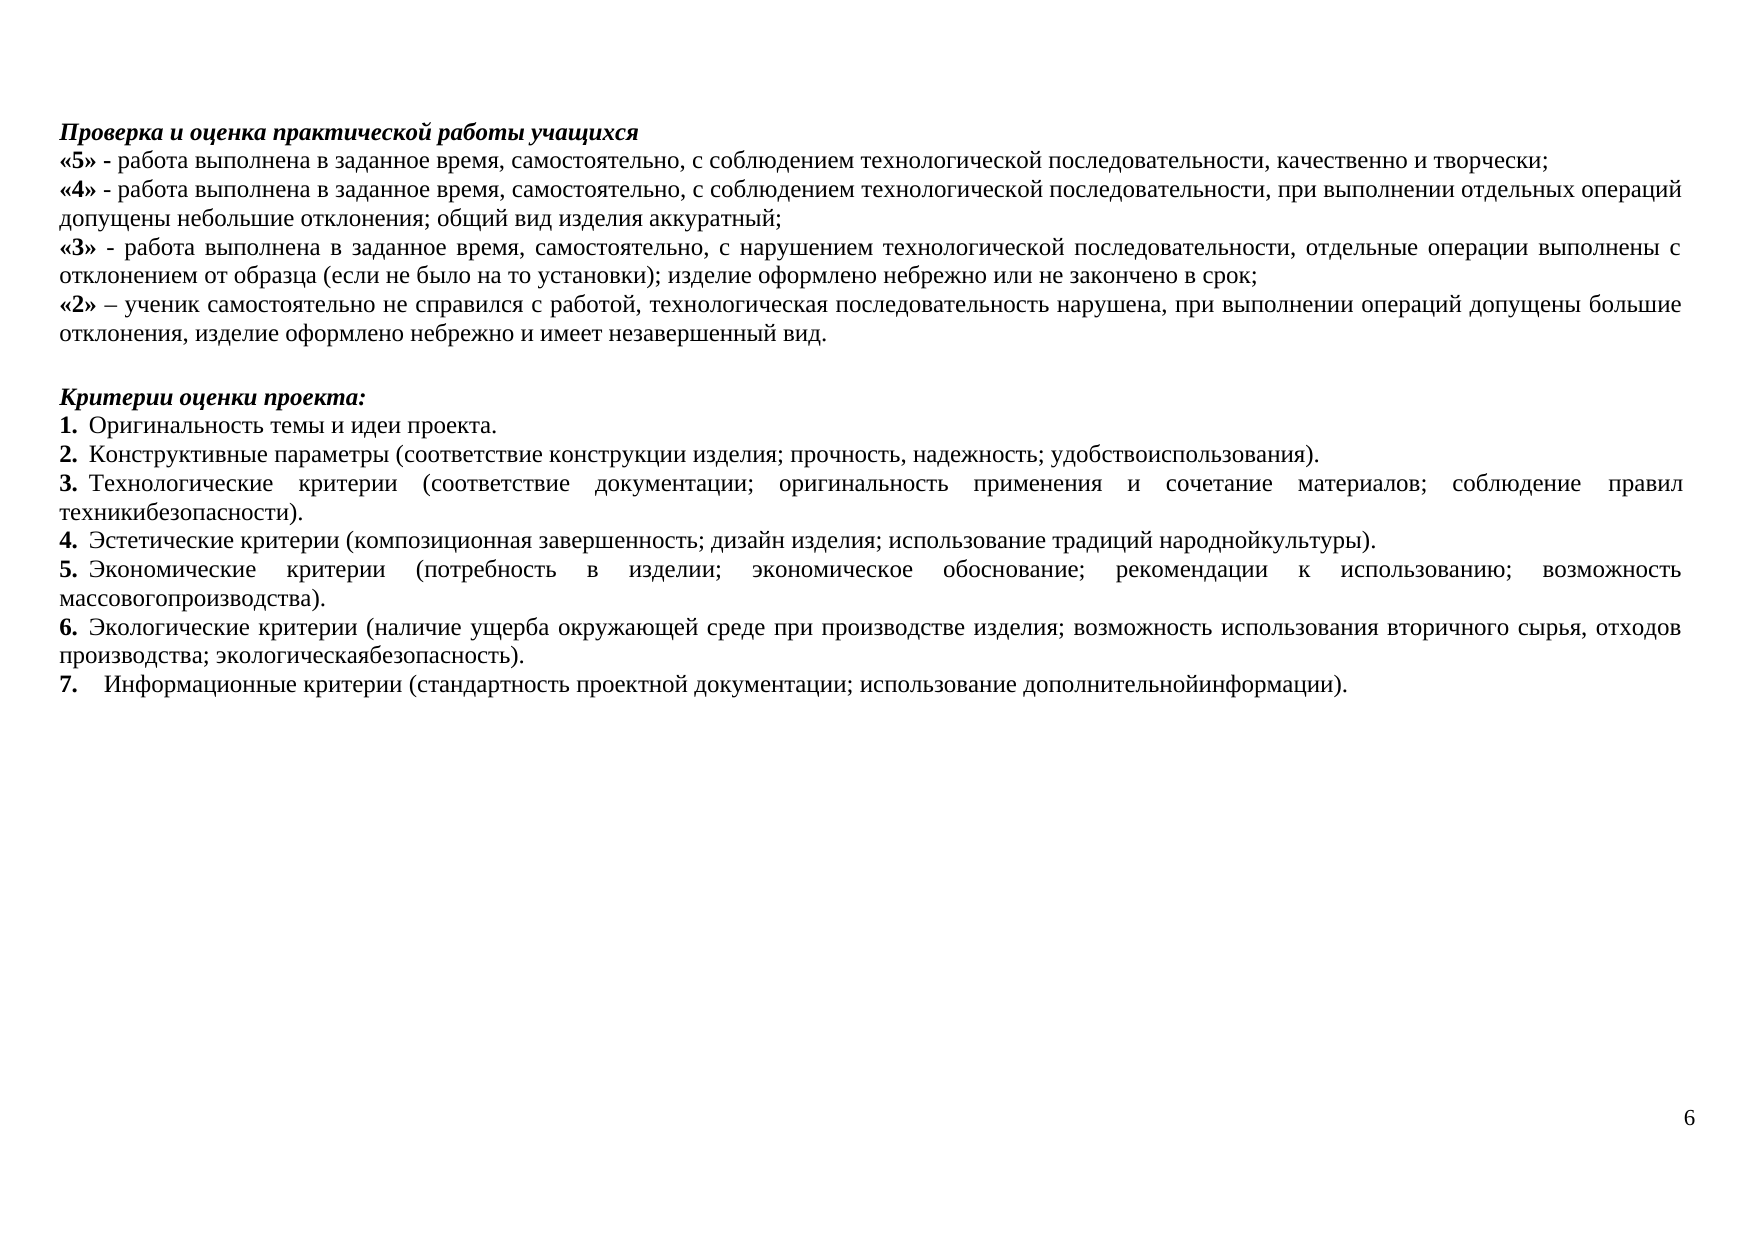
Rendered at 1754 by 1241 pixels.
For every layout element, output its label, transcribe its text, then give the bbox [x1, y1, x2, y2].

text «2» – ученик самостоятельно не справился с работой, технологическая последовательность нарушена, при выполнении операций допущены большие отклонения, изделие оформлено небрежно и имеет незавершенный вид. [59, 289, 1683, 347]
list Экологические критерии (наличие ущерба окружающей среде при производстве изделия; возможность использования вторичного сырья, отходов производства; экологическаябезопасность). [59, 612, 1683, 669]
subtitle Проверка и оценка практической работы учащихся [59, 117, 1695, 145]
list Информационные критерии (стандартность проектной документации; использование дополнительнойинформации). [59, 669, 1683, 698]
list Эстетические критерии (композиционная завершенность; дизайн изделия; использование традиций народнойкультуры). [59, 526, 1683, 554]
text «3» - работа выполнена в заданное время, самостоятельно, с нарушением технологической последовательности, отдельные операции выполнены с отклонением от образца (если не было на то установки); изделие оформлено небрежно или не закончено в срок; [59, 232, 1683, 289]
text «5» - работа выполнена в заданное время, самостоятельно, с соблюдением технологической последовательности, качественно и творчески; [59, 145, 1683, 174]
text «4» - работа выполнена в заданное время, самостоятельно, с соблюдением технологической последовательности, при выполнении отдельных операций допущены небольшие отклонения; общий вид изделия аккуратный; [59, 174, 1683, 232]
list Технологические критерии (соответствие документации; оригинальность применения и сочетание материалов; соблюдение правил техникибезопасности). [59, 468, 1683, 526]
list Экономические критерии (потребность в изделии; экономическое обоснование; рекомендации к использованию; возможность массовогопроизводства). [59, 554, 1683, 612]
list Оригинальность темы и идеи проекта. [59, 411, 1683, 439]
subtitle Критерии оценки проекта: [59, 382, 1683, 411]
list Конструктивные параметры (соответствие конструкции изделия; прочность, надежность; удобствоиспользования). [59, 439, 1683, 468]
